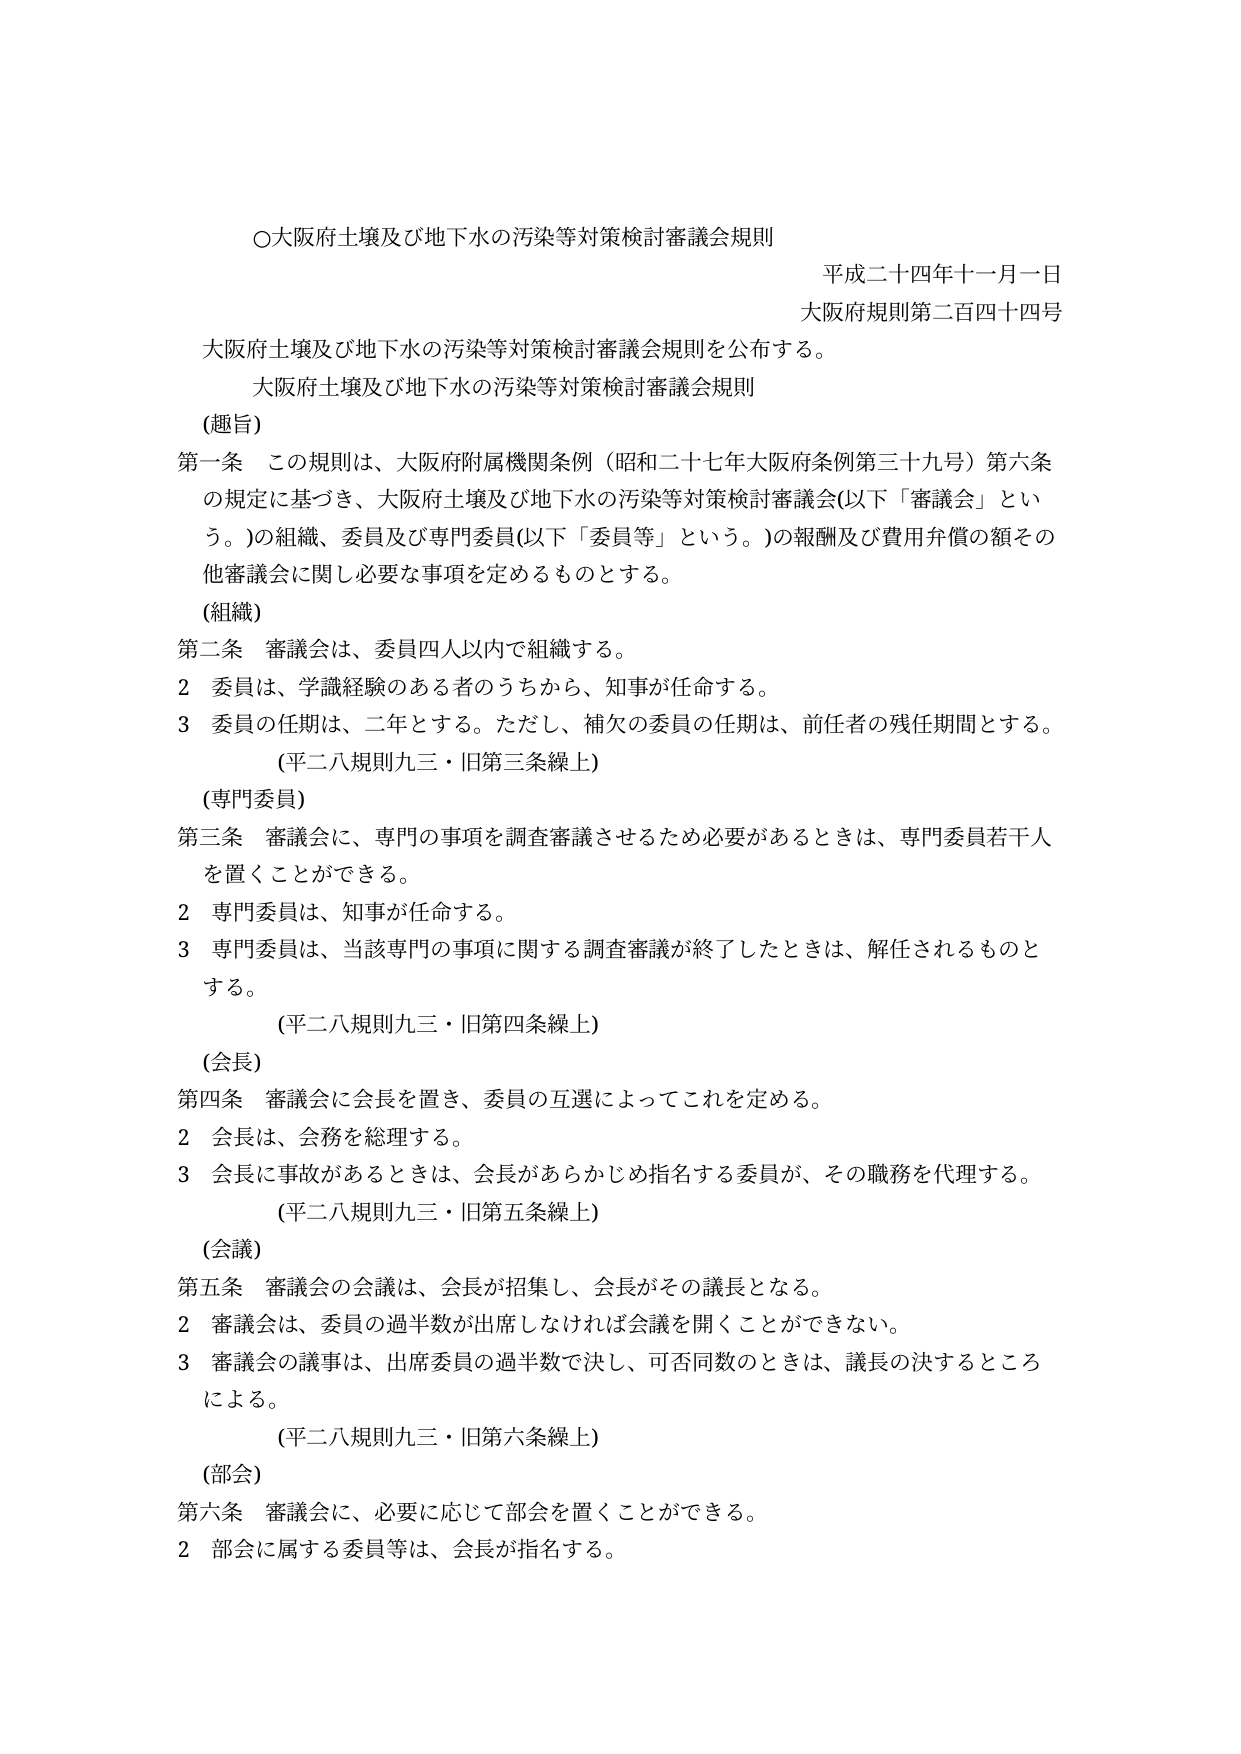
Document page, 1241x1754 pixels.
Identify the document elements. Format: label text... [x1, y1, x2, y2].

title (部会) [202, 1454, 1063, 1492]
text 3 専門委員は、当該専門の事項に関する調査審議が終了したときは、解任されるものとする。 [177, 929, 1063, 1004]
text (平二八規則九三・旧第六条繰上) [277, 1417, 1063, 1454]
text (平二八規則九三・旧第五条繰上) [277, 1192, 1063, 1229]
title (会議) [202, 1229, 1063, 1267]
text 3 会長に事故があるときは、会長があらかじめ指名する委員が、その職務を代理する。 [177, 1154, 1063, 1192]
text 2 委員は、学識経験のある者のうちから、知事が任命する。 [177, 667, 1063, 704]
text 平成二十四年十一月一日 [177, 254, 1063, 292]
text 第六条 審議会に、必要に応じて部会を置くことができる。 [177, 1492, 1063, 1529]
title (専門委員) [202, 779, 1063, 817]
text 第三条 審議会に、専門の事項を調査審議させるため必要があるときは、専門委員若干人を置くことができる。 [177, 817, 1063, 892]
title 大阪府土壌及び地下水の汚染等対策検討審議会規則 [252, 367, 1063, 404]
text 3 審議会の議事は、出席委員の過半数で決し、可否同数のときは、議長の決するところによる。 [177, 1342, 1063, 1417]
text (平二八規則九三・旧第四条繰上) [277, 1004, 1063, 1042]
text 3 委員の任期は、二年とする。ただし、補欠の委員の任期は、前任者の残任期間とする。 [177, 704, 1063, 742]
title ○大阪府土壌及び地下水の汚染等対策検討審議会規則 [252, 217, 1063, 254]
text (平二八規則九三・旧第三条繰上) [277, 742, 1063, 779]
title (組織) [202, 592, 1063, 629]
title (会長) [202, 1042, 1063, 1079]
text 第四条 審議会に会長を置き、委員の互選によってこれを定める。 [177, 1079, 1063, 1117]
text 2 専門委員は、知事が任命する。 [177, 892, 1063, 929]
text 2 会長は、会務を総理する。 [177, 1117, 1063, 1154]
text 大阪府規則第二百四十四号 [177, 292, 1063, 329]
text 2 部会に属する委員等は、会長が指名する。 [177, 1529, 1063, 1567]
text 第二条 審議会は、委員四人以内で組織する。 [177, 629, 1063, 667]
text 大阪府土壌及び地下水の汚染等対策検討審議会規則を公布する。 [177, 329, 1063, 367]
text 2 審議会は、委員の過半数が出席しなければ会議を開くことができない。 [177, 1304, 1063, 1342]
title (趣旨) [202, 404, 1063, 442]
text 第五条 審議会の会議は、会長が招集し、会長がその議長となる。 [177, 1267, 1063, 1304]
text 第一条 この規則は、大阪府附属機関条例（昭和二十七年大阪府条例第三十九号）第六条の規定に基づき、大阪府土壌及び地下水の汚染等対策検討審議会(以下「審議会」という。)の組織、委員及び専門委員(以下「委員等」という。)の報酬及び費用弁償の額その他審議会に関し必要な事項を定めるものとする。 [177, 442, 1063, 592]
